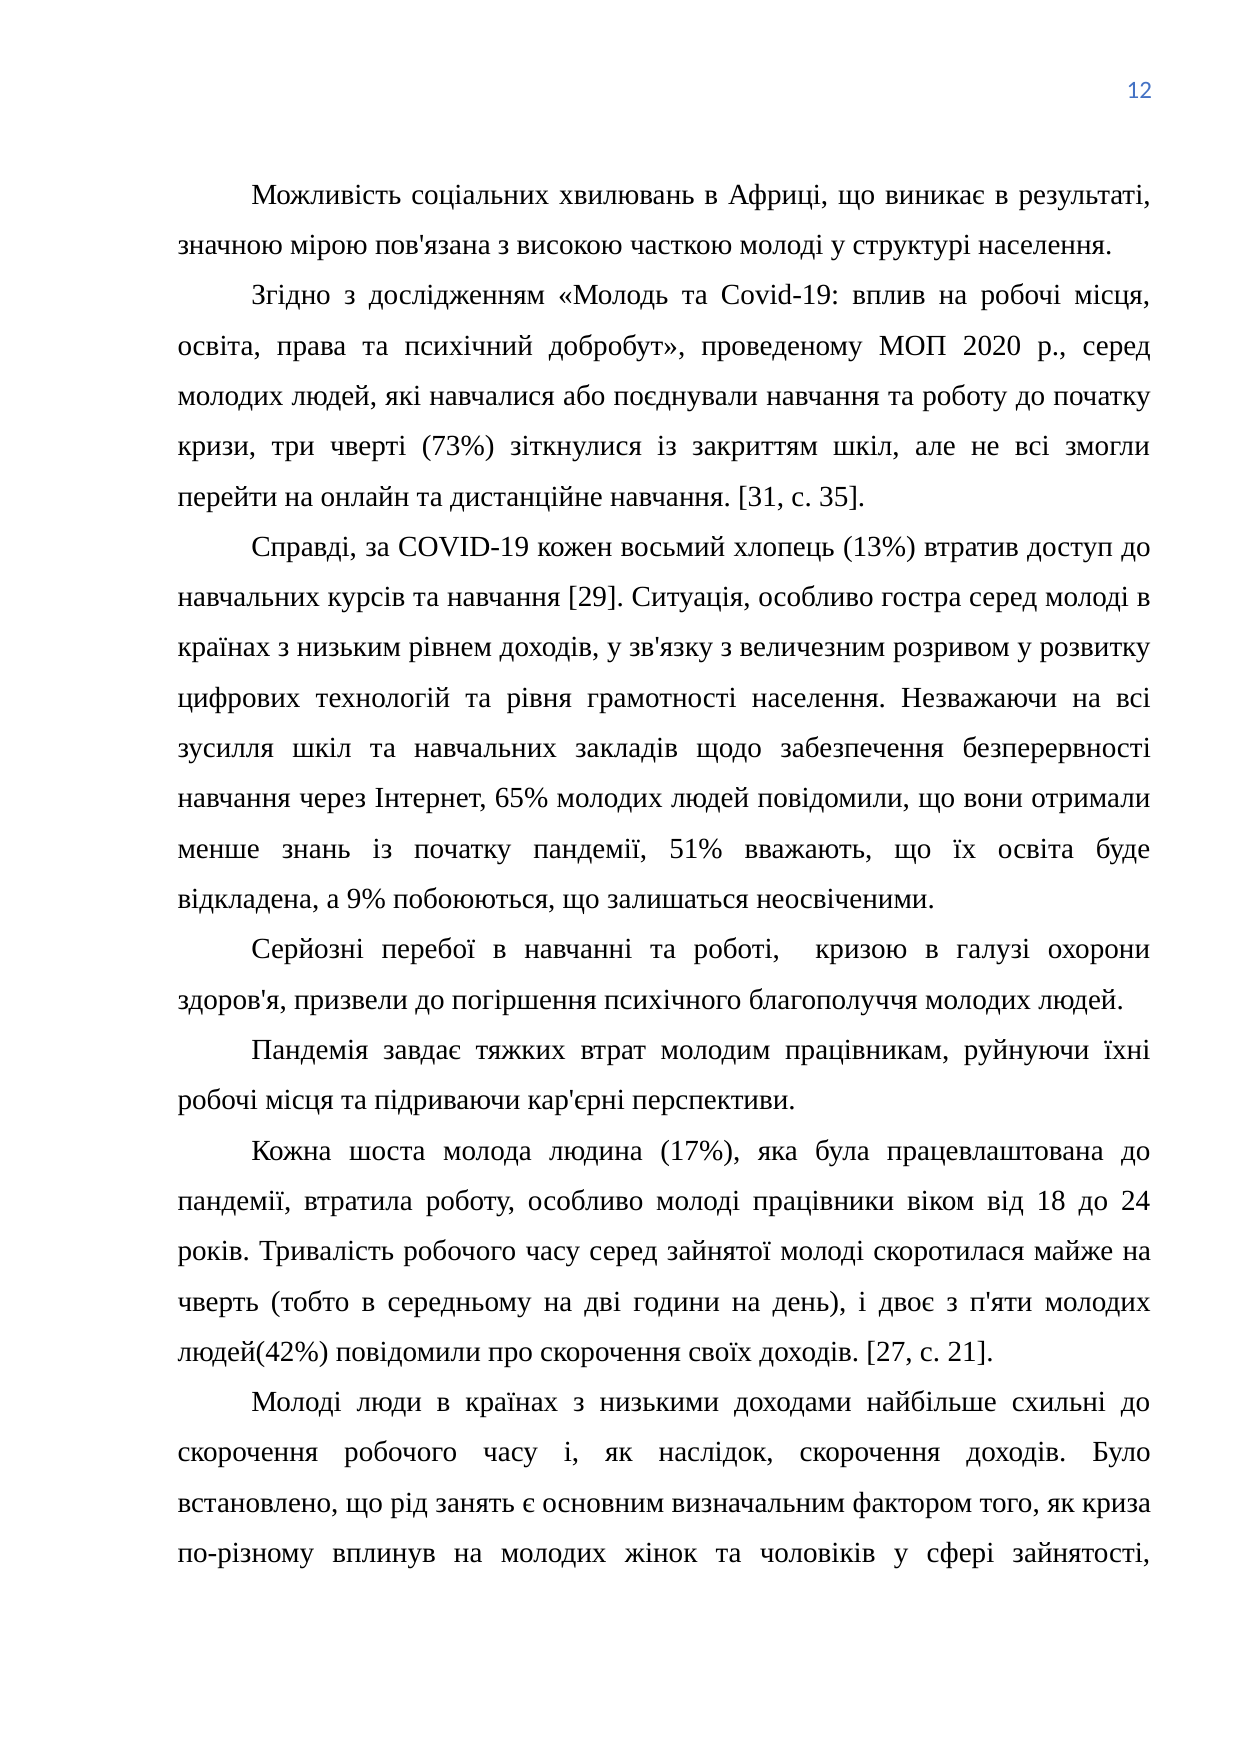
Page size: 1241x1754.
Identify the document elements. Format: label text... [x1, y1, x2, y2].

text Кожна шоста молода людина (17%), яка була працевлаштована до пандемії, втратила роботу, особливо молоді працівники віком від 18 до 24 років. Тривалість робочого часу серед зайнятої молоді скоротилася майже на чверть (тобто в середньому на дві години на день), і двоє з п'яти молодих людей(42%) повідомили про скорочення своїх доходів. [27, c. 21]. [177, 1133, 1152, 1367]
text Серйозні перебої в навчанні та роботі, кризою в галузі охорони здоров'я, призвели до погіршення психічного благополуччя молодих людей. [177, 931, 1152, 1015]
text Можливість соціальних хвилювань в Африці, що виникає в результаті, значною мірою пов'язана з високою часткою молоді у структурі населення. [177, 177, 1152, 261]
text Згідно з дослідженням «Молодь та Covid-19: вплив на робочі місця, освіта, права та психічний добробут», проведеному МОП 2020 р., серед молодих людей, які навчалися або поєднували навчання та роботу до початку кризи, три чверті (73%) зіткнулися із закриттям шкіл, але не всі змогли перейти на онлайн та дистанційне навчання. [31, c. 35]. [177, 277, 1152, 512]
text Справді, за COVID-19 кожен восьмий хлопець (13%) втратив доступ до навчальних курсів та навчання [29]. Ситуація, особливо гостра серед молоді в країнах з низьким рівнем доходів, у зв'язку з величезним розривом у розвитку цифрових технологій та рівня грамотності населення. Незважаючи на всі зусилля шкіл та навчальних закладів щодо забезпечення безперервності навчання через Інтернет, 65% молодих людей повідомили, що вони отримали менше знань із початку пандемії, 51% вважають, що їх освіта буде відкладена, а 9% побоюються, що залишаться неосвіченими. [177, 529, 1152, 915]
text Пандемія завдає тяжких втрат молодим працівникам, руйнуючи їхні робочі місця та підриваючи кар'єрні перспективи. [177, 1032, 1152, 1116]
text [177, 1384, 1152, 1569]
